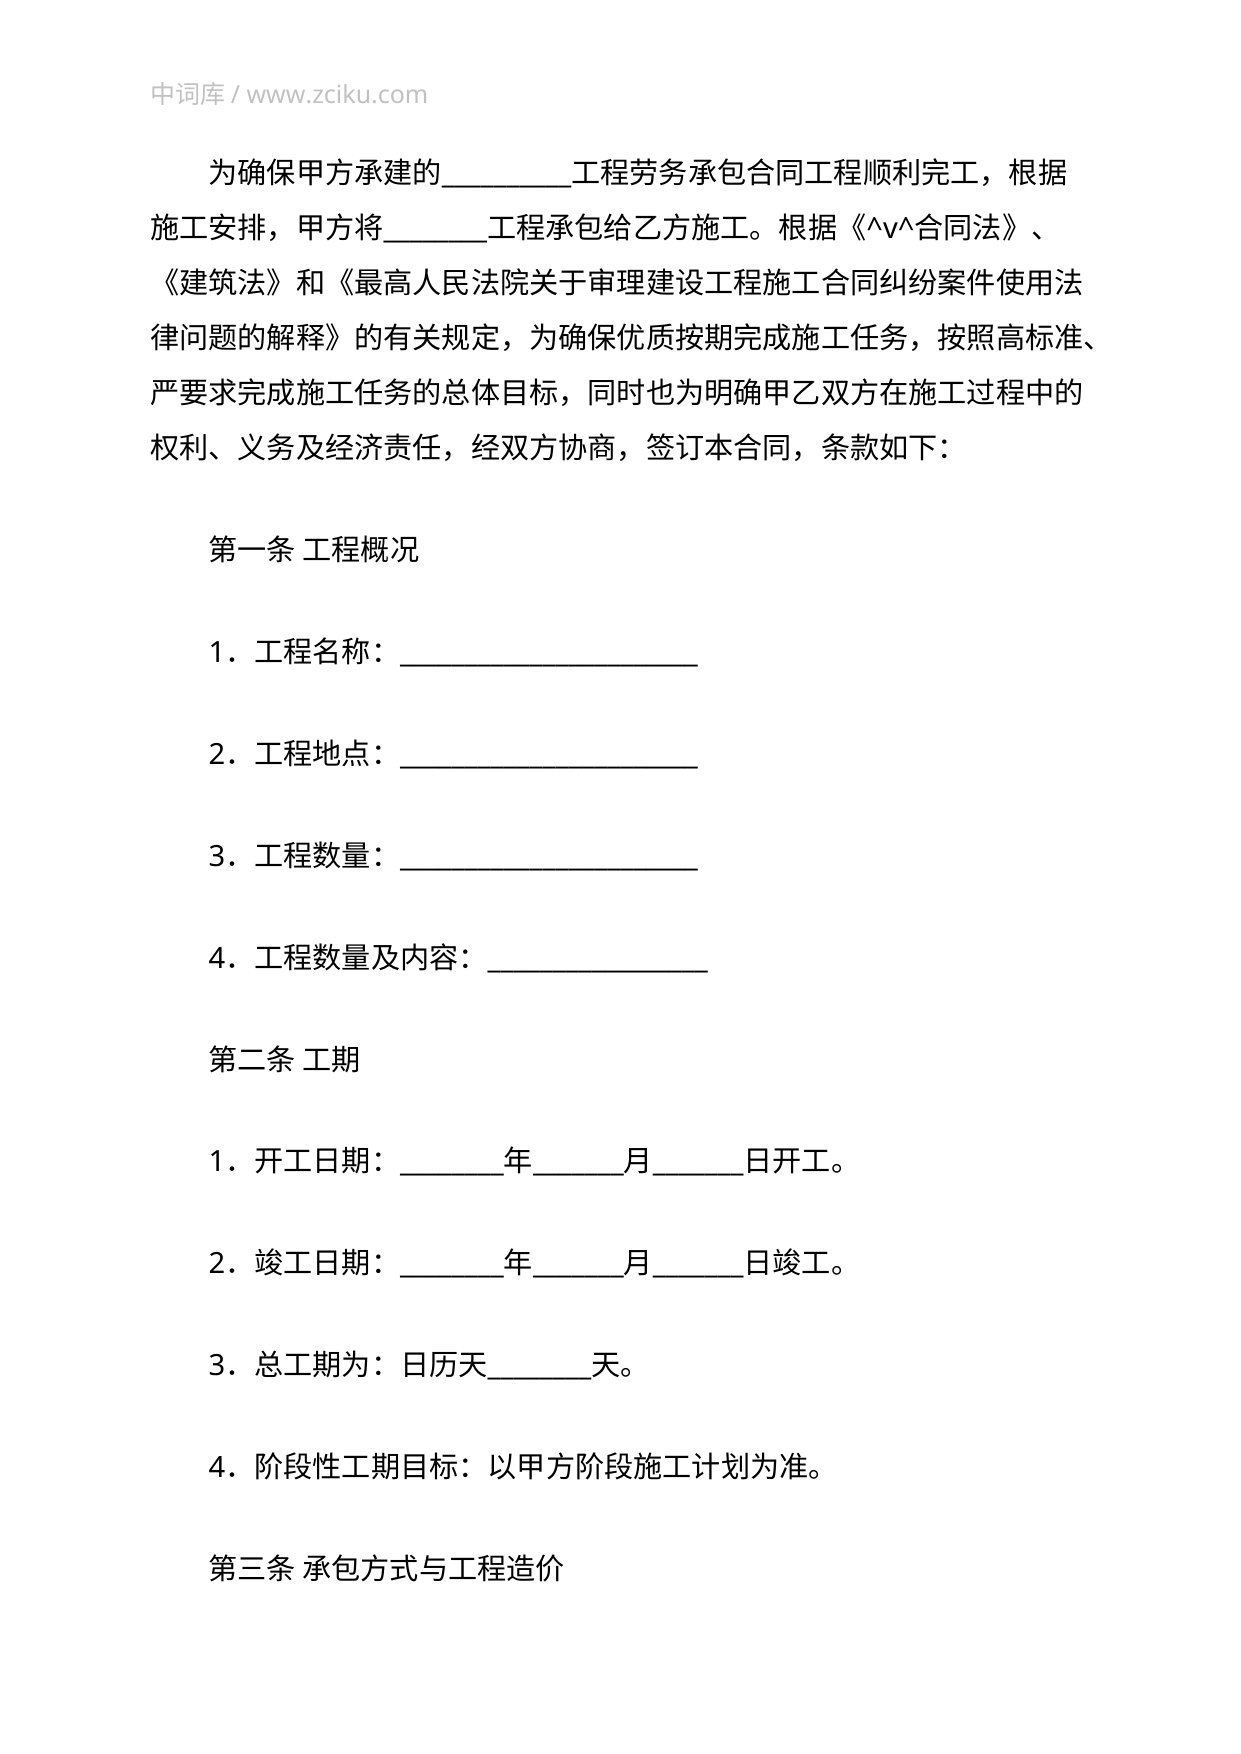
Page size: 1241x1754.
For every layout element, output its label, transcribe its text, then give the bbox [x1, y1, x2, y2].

text 1．工程名称：_______________________ [150, 628, 1090, 671]
text 4．阶段性工期目标：以甲方阶段施工计划为准。 [150, 1444, 1090, 1486]
text 第三条 承包方式与工程造价 [150, 1546, 1090, 1588]
text 第一条 工程概况 [150, 526, 1090, 569]
text 3．总工期为：日历天________天。 [150, 1342, 1090, 1384]
text 4．工程数量及内容：_________________ [150, 934, 1090, 977]
text 2．工程地点：_______________________ [150, 730, 1090, 773]
text 1．开工日期：________年_______月_______日开工。 [150, 1138, 1090, 1180]
text 第二条 工期 [150, 1036, 1090, 1078]
text 为确保甲方承建的__________工程劳务承包合同工程顺利完工，根据施工安排，甲方将________工程承包给乙方施工。根据《^v^合同法》、《建筑法》和《最高人民法院关于审理建设工程施工合同纠纷案件使用法律问题的解释》的有关规定，为确保优质按期完成施工任务，按照高标准、严要求完成施工任务的总体目标，同时也为明确甲乙双方在施工过程中的权利、义务及经济责任，经双方协商，签订本合同，条款如下： [150, 150, 1090, 467]
text 3．工程数量：_______________________ [150, 832, 1090, 874]
text 2．竣工日期：________年_______月_______日竣工。 [150, 1240, 1090, 1282]
